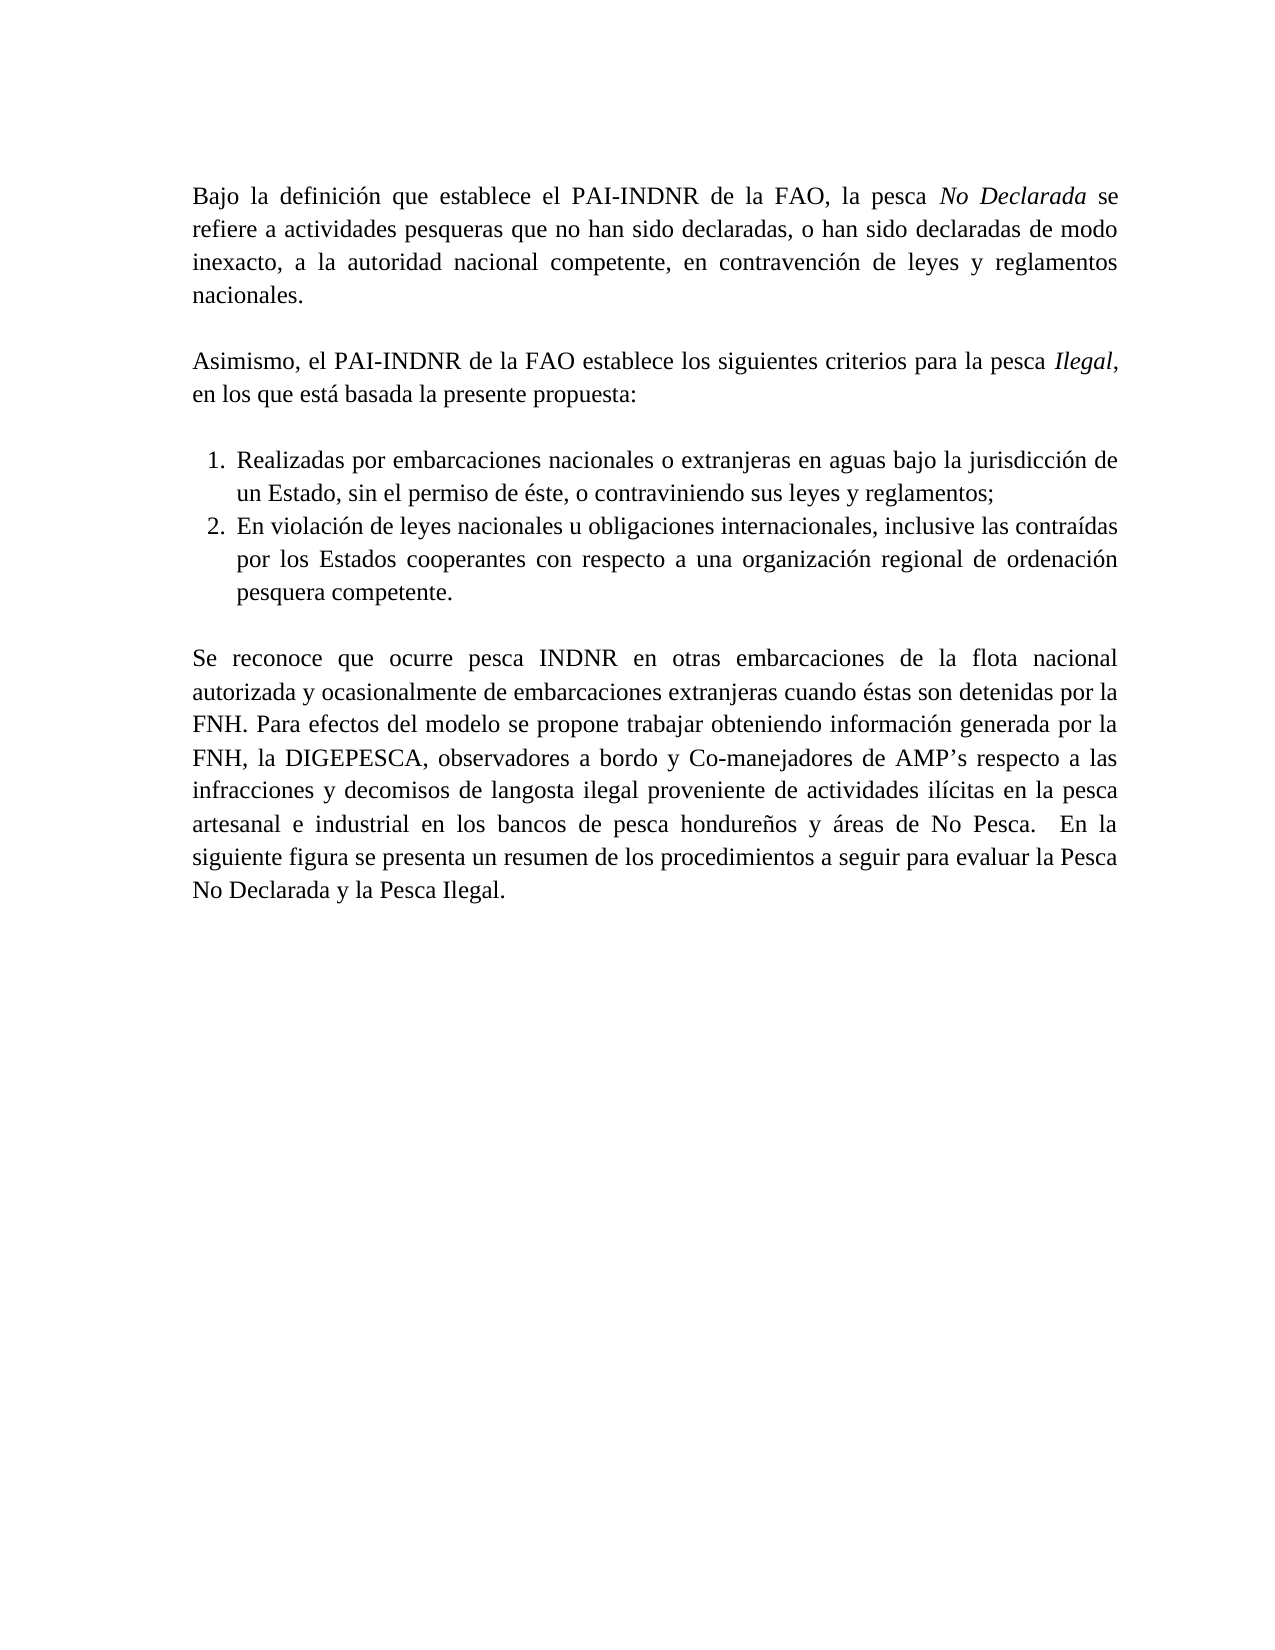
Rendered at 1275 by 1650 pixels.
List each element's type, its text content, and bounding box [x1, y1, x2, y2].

text Asimismo, el PAI-INDNR de la FAO establece los siguientes criterios para la pesca Ilegal, en los que está basada la presente propuesta: [192, 346, 1119, 408]
text Bajo la definición que establece el PAI-INDNR de la FAO, la pesca No Declarada se refiere a actividades pesqueras que no han sido declaradas, o han sido declaradas de modo inexacto, a la autoridad nacional competente, en contravención de leyes y reglamentos nacionales. [192, 181, 1119, 309]
list Realizadas por embarcaciones nacionales o extranjeras en aguas bajo la jurisdicción de un Estado, sin el permiso de éste, o contraviniendo sus leyes y reglamentos; [207, 445, 1119, 507]
list En violación de leyes nacionales u obligaciones internacionales, inclusive las contraídas por los Estados cooperantes con respecto a una organización regional de ordenación pesquera competente. [207, 511, 1119, 606]
text Se reconoce que ocurre pesca INDNR en otras embarcaciones de la flota nacional autorizada y ocasionalmente de embarcaciones extranjeras cuando éstas son detenidas por la FNH. Para efectos del modelo se propone trabajar obteniendo información generada por la FNH, la DIGEPESCA, observadores a bordo y Co-manejadores de AMP’s respecto a las infracciones y decomisos de langosta ilegal proveniente de actividades ilícitas en la pesca artesanal e industrial en los bancos de pesca hondureños y áreas de No Pesca. En la siguiente figura se presenta un resumen de los procedimientos a seguir para evaluar la Pesca No Declarada y la Pesca Ilegal. [192, 643, 1119, 903]
